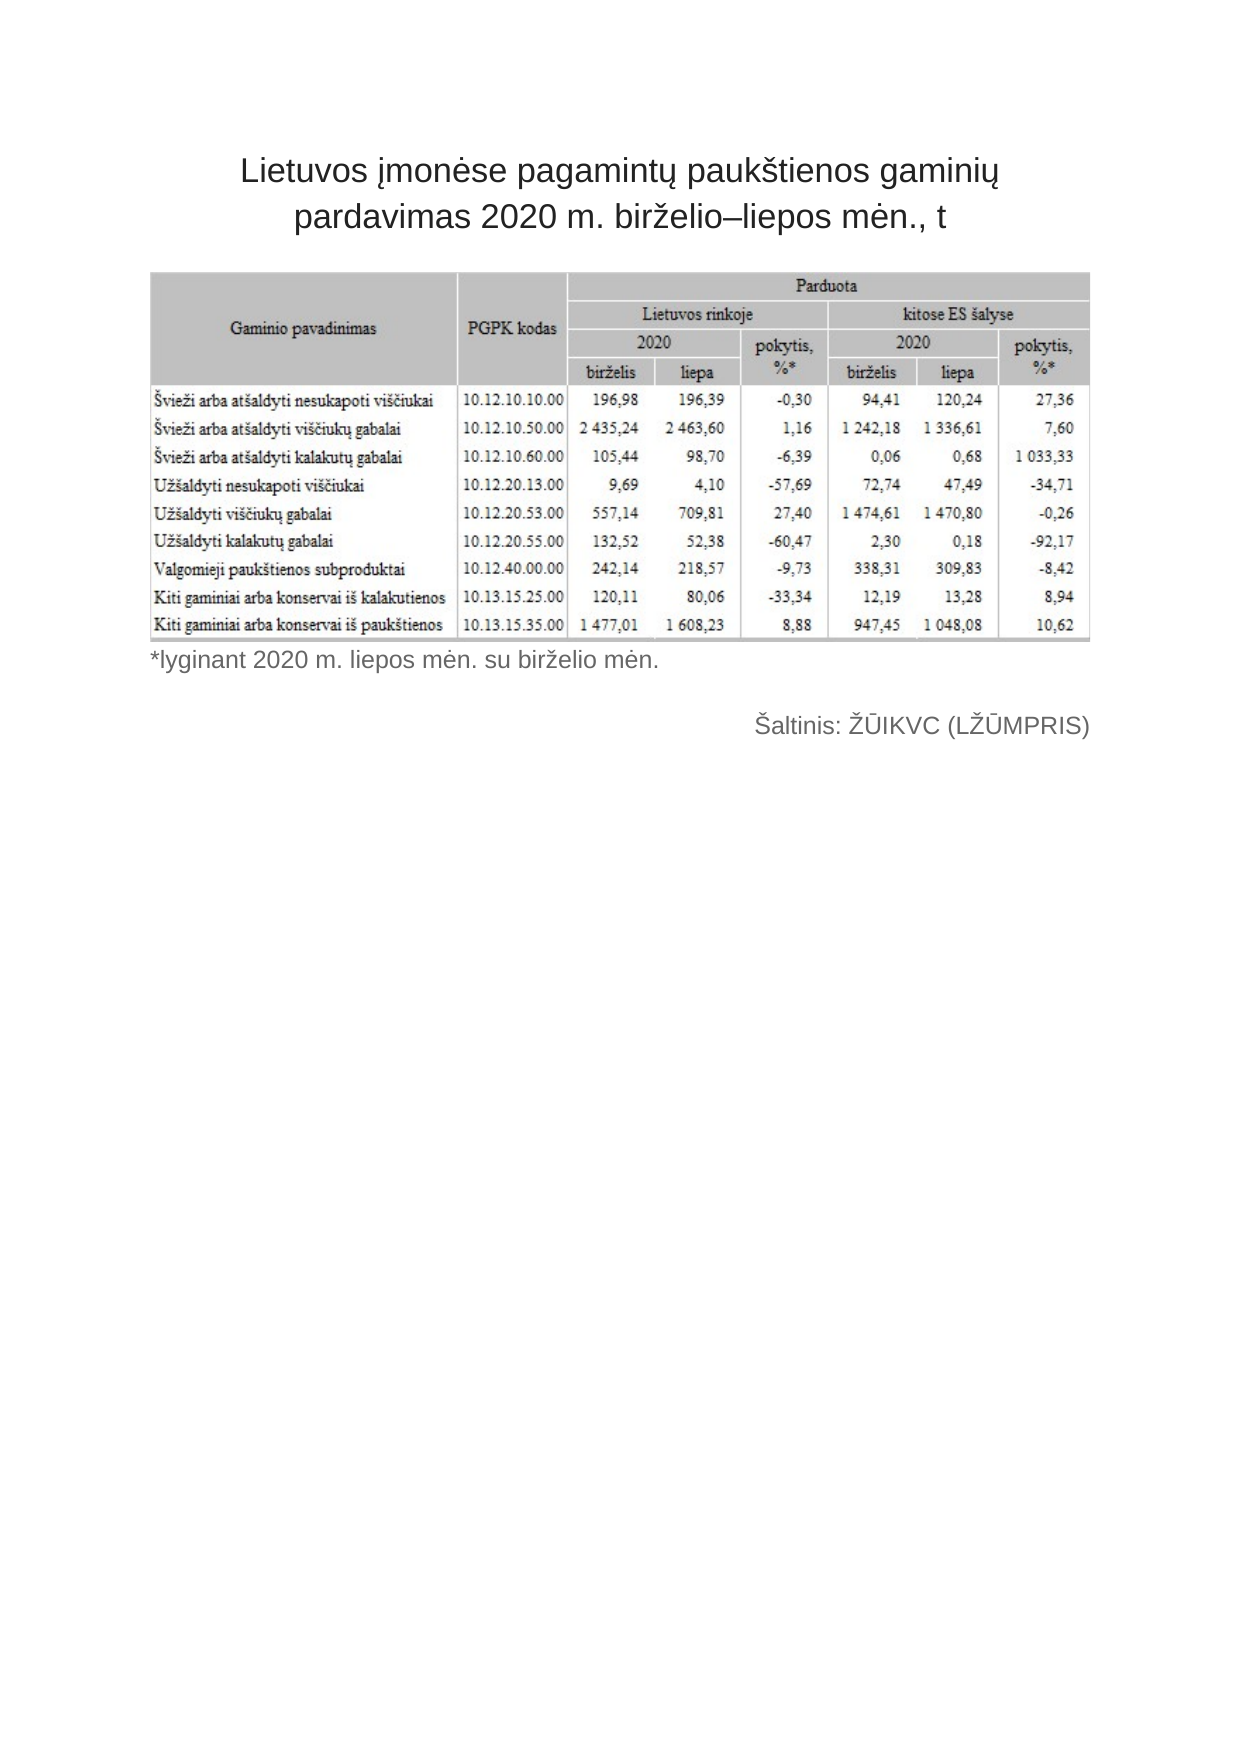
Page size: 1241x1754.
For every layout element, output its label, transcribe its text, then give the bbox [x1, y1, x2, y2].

picture [150, 272, 1091, 642]
text *lyginant 2020 m. liepos mėn. su birželio mėn. [150, 645, 1090, 674]
subtitle Lietuvos įmonėse pagamintų paukštienos gaminių pardavimas 2020 m. birželio–liepos mėn., t [150, 150, 1090, 236]
text Šaltinis: ŽŪIKVC (LŽŪMPRIS) [150, 711, 1090, 740]
